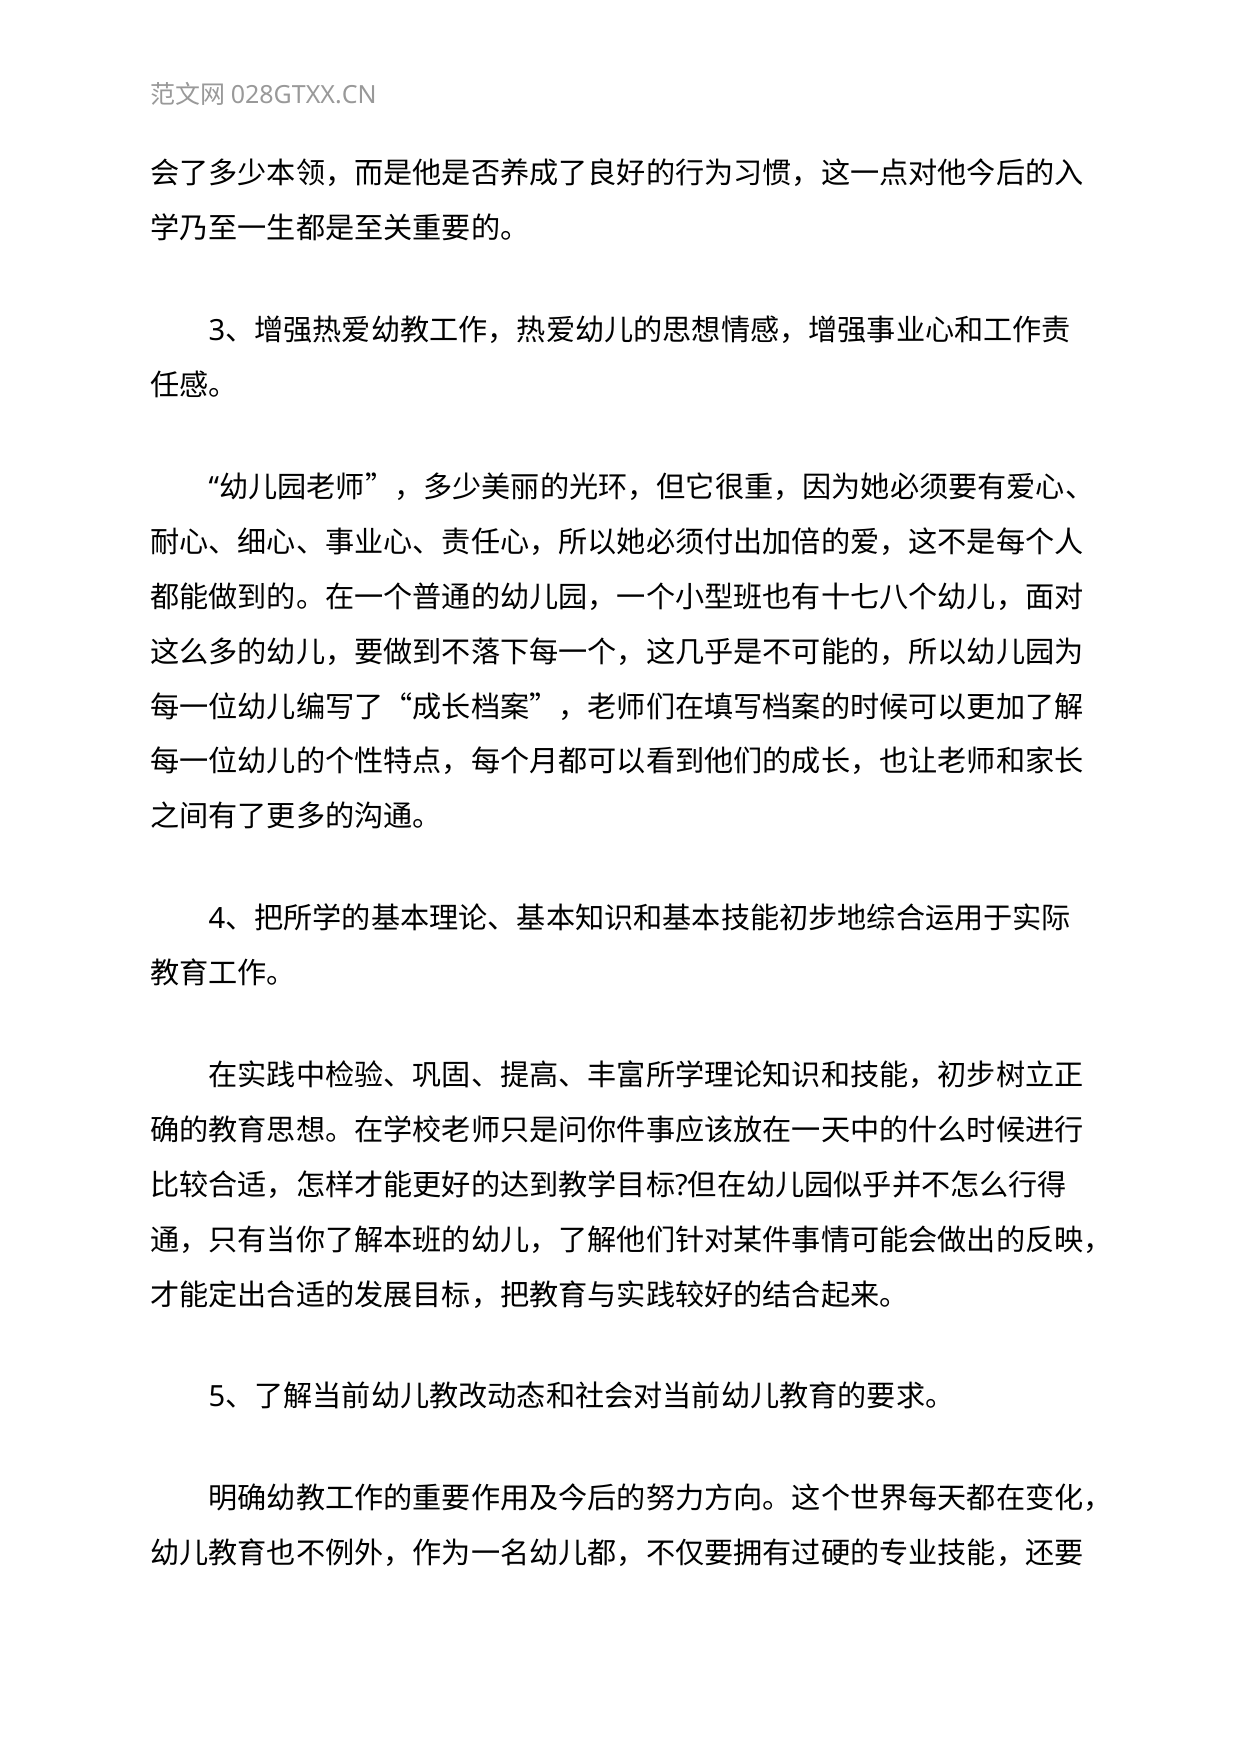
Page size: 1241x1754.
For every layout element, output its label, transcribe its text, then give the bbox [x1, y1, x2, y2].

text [150, 1475, 1090, 1572]
text “幼儿园老师”，多少美丽的光环，但它很重，因为她必须要有爱心、耐心、细心、事业心、责任心，所以她必须付出加倍的爱，这不是每个人都能做到的。在一个普通的幼儿园，一个小型班也有十七八个幼儿，面对这么多的幼儿，要做到不落下每一个，这几乎是不可能的，所以幼儿园为每一位幼儿编写了“成长档案”，老师们在填写档案的时候可以更加了解每一位幼儿的个性特点，每个月都可以看到他们的成长，也让老师和家长之间有了更多的沟通。 [150, 463, 1090, 835]
text 4、把所学的基本理论、基本知识和基本技能初步地综合运用于实际教育工作。 [150, 895, 1090, 992]
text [150, 150, 1090, 247]
text 在实践中检验、巩固、提高、丰富所学理论知识和技能，初步树立正确的教育思想。在学校老师只是问你件事应该放在一天中的什么时候进行比较合适，怎样才能更好的达到教学目标?但在幼儿园似乎并不怎么行得通，只有当你了解本班的幼儿，了解他们针对某件事情可能会做出的反映，才能定出合适的发展目标，把教育与实践较好的结合起来。 [150, 1051, 1090, 1313]
text 5、了解当前幼儿教改动态和社会对当前幼儿教育的要求。 [150, 1373, 1090, 1415]
text 3、增强热爱幼教工作，热爱幼儿的思想情感，增强事业心和工作责任感。 [150, 307, 1090, 404]
